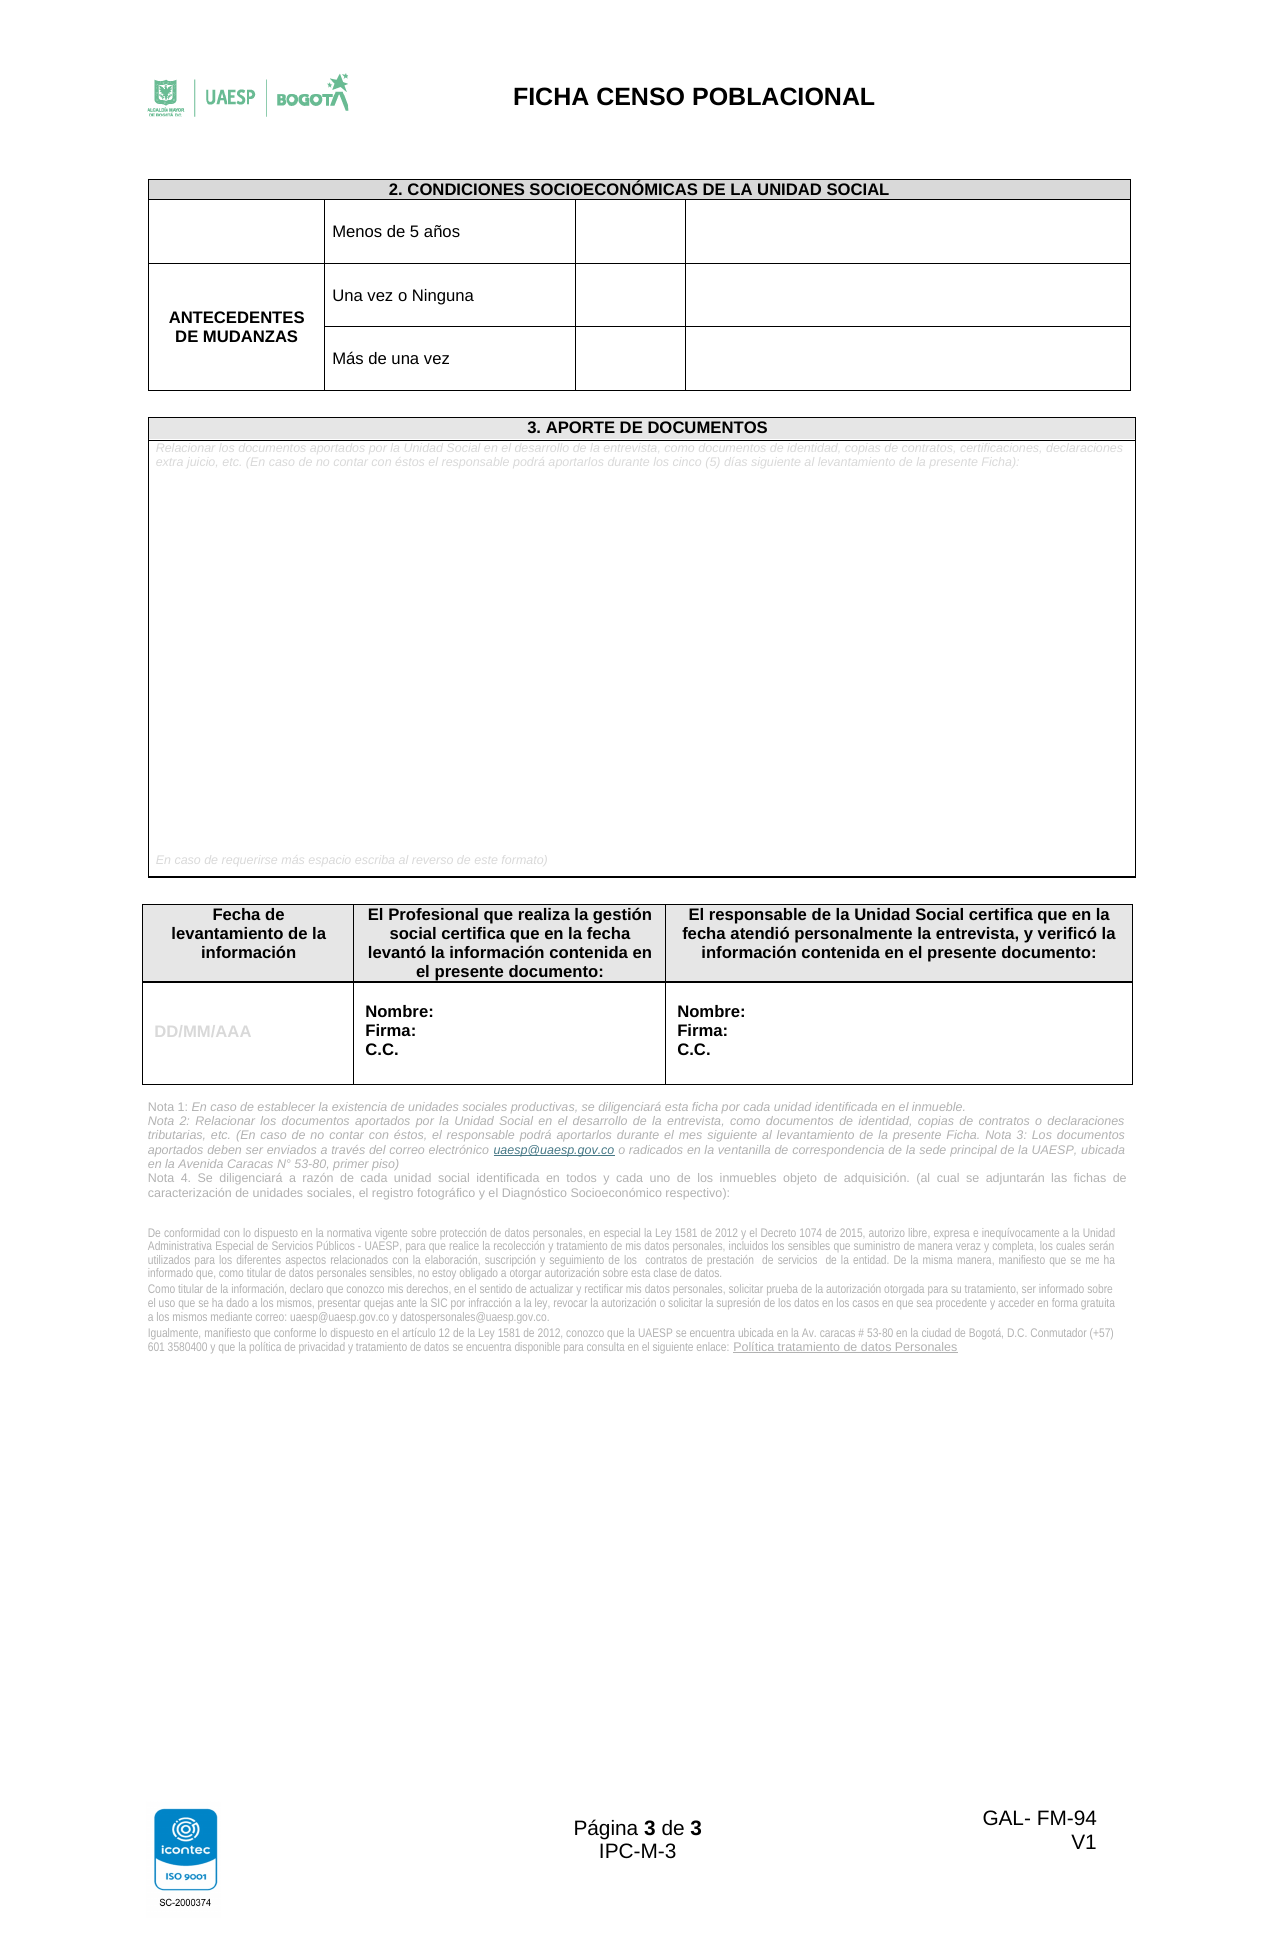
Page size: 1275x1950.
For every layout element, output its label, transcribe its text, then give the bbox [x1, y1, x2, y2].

table_cell DD/MM/AAA [143, 983, 353, 1084]
table_cell Nombre: Firma: C.C. [666, 983, 1132, 1084]
table_cell Una vez o Ninguna [325, 264, 575, 326]
text Nota 4. Se diligenciará a razón de cada unidad social identificada en todos y cada uno de los inmuebles objeto de adquisición. (al cual se adjuntarán las fichas de caracterización de unidades sociales, el registro fotográfico y el Diagnóstico Socioeconómico respectivo): [148, 1171, 1127, 1200]
table_cell ANTECEDENTES DE MUDANZAS [149, 264, 324, 390]
table_cell [576, 200, 685, 263]
table_header Fecha de levantamiento de la información [143, 905, 353, 981]
table_header 2. CONDICIONES SOCIOECONÓMICAS DE LA UNIDAD SOCIAL [149, 180, 1130, 199]
table_header El Profesional que realiza la gestión social certifica que en la fecha levantó la información contenida en el presente documento: [354, 905, 665, 981]
table_header 3. APORTE DE DOCUMENTOS [149, 418, 1135, 439]
picture [146, 1801, 222, 1918]
table_cell Menos de 5 años [325, 200, 575, 263]
text Como titular de la información, declaro que conozco mis derechos, en el sentido de actualizar y rectificar mis datos personales, solicitar prueba de la autorización otorgada para su tratamiento, ser informado sobre el uso que se ha dado a los mismos, presentar quejas ante la SIC por infracción a la ley, revocar la autorización o solicitar la supresión de los datos en los casos en que sea procedente y acceder en forma gratuita a los mismos mediante correo: uaesp@uaesp.gov.co y datospersonales@uaesp.gov.co. [148, 1283, 1117, 1324]
table_header El responsable de la Unidad Social certifica que en la fecha atendió personalmente la entrevista, y verificó la información contenida en el presente documento: [666, 905, 1132, 981]
text Igualmente, manifiesto que conforme lo dispuesto en el artículo 12 de la Ley 1581 de 2012, conozco que la UAESP se encuentra ubicada en la Av. caracas # 53-80 en la ciudad de Bogotá, D.C. Conmutador (+57) 601 3580400 y que la política de privacidad y tratamiento de datos se encuentra disponible para consulta en el siguiente enlace: Política tratamiento de datos Personales [148, 1327, 1117, 1354]
text Nota 2: Relacionar los documentos aportados por la Unidad Social en el desarrollo de la entrevista, como documentos de identidad, copias de contratos o declaraciones tributarias, etc. (En caso de no contar con éstos, el responsable podrá aportarlos durante el mes siguiente al levantamiento de la presente Ficha. Nota 3: Los documentos aportados deben ser enviados a través del correo electrónico uaesp@uaesp.gov.co o radicados en la ventanilla de correspondencia de la sede principal de la UAESP, ubicada en la Avenida Caracas N° 53-80, primer piso) [148, 1114, 1127, 1171]
text Nota 1: En caso de establecer la existencia de unidades sociales productivas, se diligenciará esta ficha por cada unidad identificada en el inmueble. [148, 1099, 1127, 1114]
table_cell [686, 327, 1130, 390]
table_cell Nombre: Firma: C.C. [354, 983, 665, 1084]
picture [147, 73, 349, 117]
table_cell [576, 327, 685, 390]
table_cell [686, 200, 1130, 263]
table_cell [576, 264, 685, 326]
table_cell Relacionar los documentos aportados por la Unidad Social en el desarrollo de la entrevista, como documentos de identidad, copias de contratos, certificaciones, declaraciones extra juicio, etc. (En caso de no contar con éstos el responsable podrá aportarlos durante los cinco (5) días siguiente al levantamiento de la presente Ficha): En caso de requerirse más espacio escriba al reverso de este formato) [149, 441, 1135, 876]
table_cell [686, 264, 1130, 326]
table_cell Más de una vez [325, 327, 575, 390]
text De conformidad con lo dispuesto en la normativa vigente sobre protección de datos personales, en especial la Ley 1581 de 2012 y el Decreto 1074 de 2015, autorizo libre, expresa e inequívocamente a la Unidad Administrativa Especial de Servicios Públicos - UAESP, para que realice la recolección y tratamiento de mis datos personales, incluidos los sensibles que suministro de manera veraz y completa, los cuales serán utilizados para los diferentes aspectos relacionados con la elaboración, suscripción y seguimiento de los contratos de prestación de servicios de la entidad. De la misma manera, manifiesto que se me ha informado que, como titular de datos personales sensibles, no estoy obligado a otorgar autorización sobre esta clase de datos. [148, 1226, 1117, 1280]
